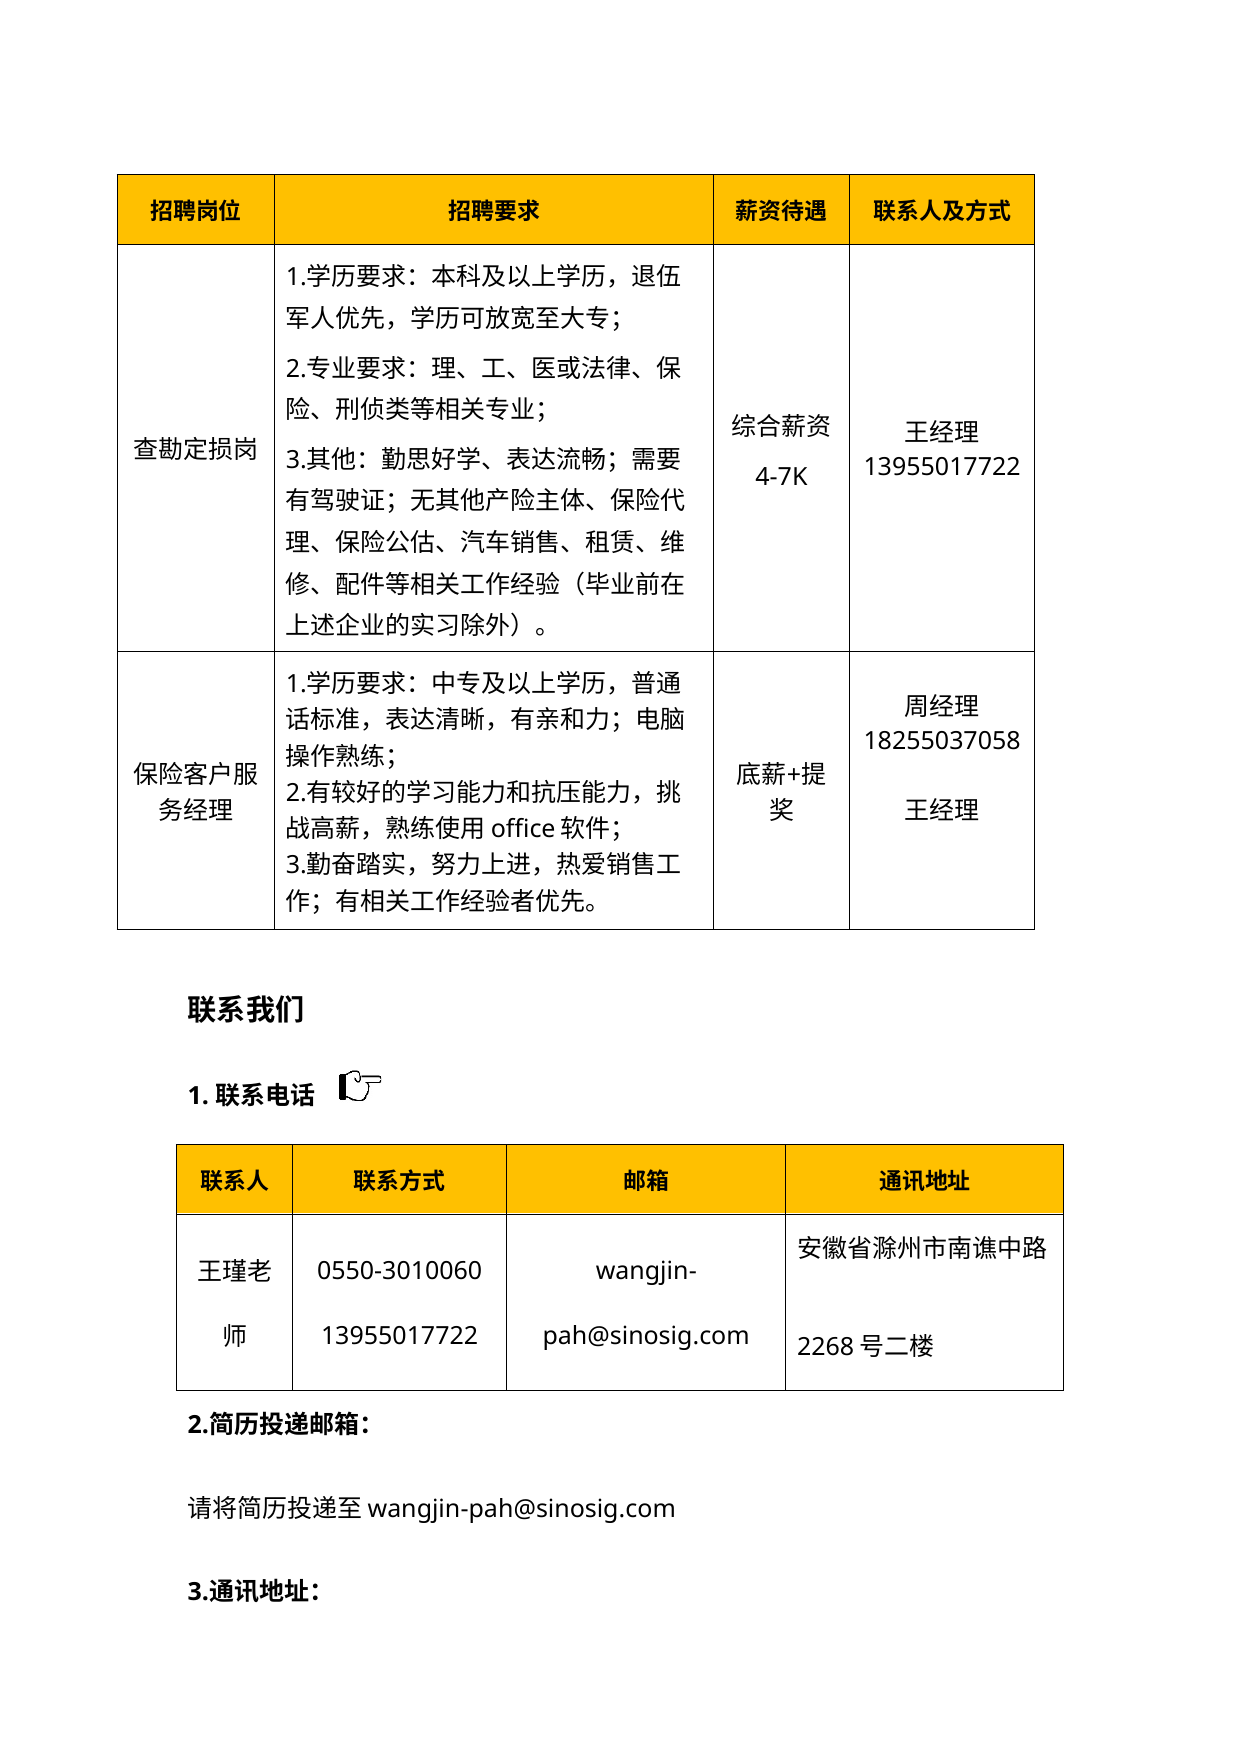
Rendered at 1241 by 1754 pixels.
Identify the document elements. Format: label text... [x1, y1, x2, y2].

text 请将简历投递至wangjin-pah@sinosig.com [187, 1474, 1053, 1539]
table_header 招聘要求 [275, 175, 713, 244]
text 联系我们 [187, 162, 1053, 1040]
text 1. 联系电话 [187, 1061, 1053, 1126]
table_cell wangjin-pah@sinosig.com [507, 1215, 785, 1389]
table_cell 保险客户服务经理 [118, 652, 274, 929]
picture [339, 1064, 382, 1107]
table_cell 底薪+提奖 [714, 652, 849, 929]
table_header 薪资待遇 [714, 175, 849, 244]
table_cell 1.学历要求：本科及以上学历，退伍军人优先，学历可放宽至大专； 2.专业要求：理、工、医或法律、保险、刑侦类等相关专业； 3.其他：勤思好学、表达流畅；需要有驾驶证；无其他产险主体、保险代理、保险公估、汽车销售、租赁、维修、配件等相关工作经验（毕业前在上述企业的实习除外）。 [275, 245, 713, 651]
table_header 联系方式 [293, 1145, 506, 1213]
text 2.简历投递邮箱： [187, 1391, 1053, 1456]
table_header 招聘岗位 [118, 175, 274, 244]
text 3.通讯地址： [187, 1557, 1053, 1622]
table_cell 查勘定损岗 [118, 245, 274, 651]
table_cell 1.学历要求：中专及以上学历，普通话标准，表达清晰，有亲和力；电脑操作熟练； 2.有较好的学习能力和抗压能力，挑战高薪，熟练使用office软件； 3.勤奋踏实，努力上进，热爱销售工作；有相关工作经验者优先。 [275, 652, 713, 929]
table_header 通讯地址 [786, 1145, 1063, 1213]
table_cell 综合薪资 4-7K [714, 245, 849, 651]
table_cell 王经理13955017722 [850, 245, 1034, 651]
table_header 联系人及方式 [850, 175, 1034, 244]
table_cell 0550-3010060 13955017722 [293, 1215, 506, 1389]
table_cell 周经理 18255037058 王经理 [850, 652, 1034, 929]
table_cell 安徽省滁州市南谯中路2268号二楼 [786, 1215, 1063, 1389]
table_header 邮箱 [507, 1145, 785, 1213]
table_header 联系人 [177, 1145, 292, 1213]
table_cell 王瑾老师 [177, 1215, 292, 1389]
